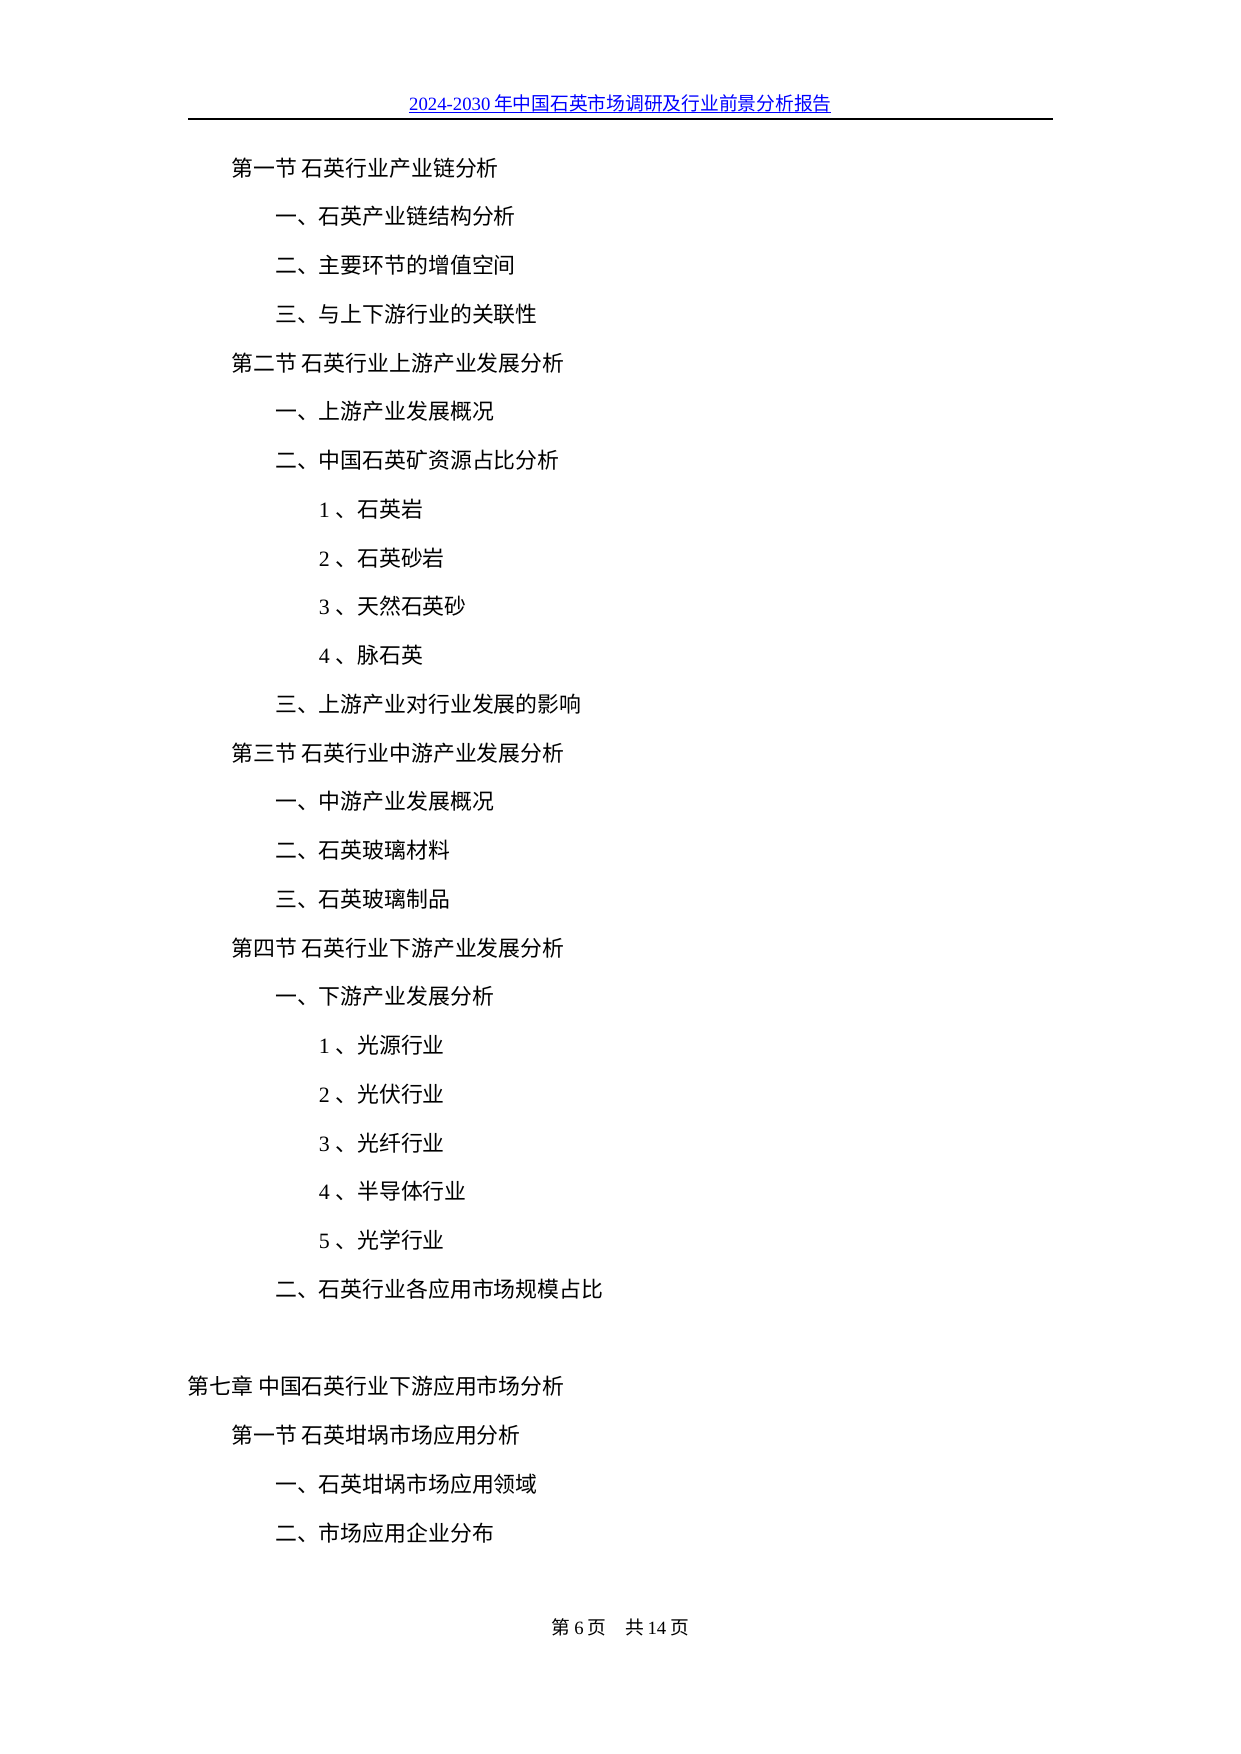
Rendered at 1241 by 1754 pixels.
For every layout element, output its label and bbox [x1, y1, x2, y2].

text [187, 150, 1053, 1548]
